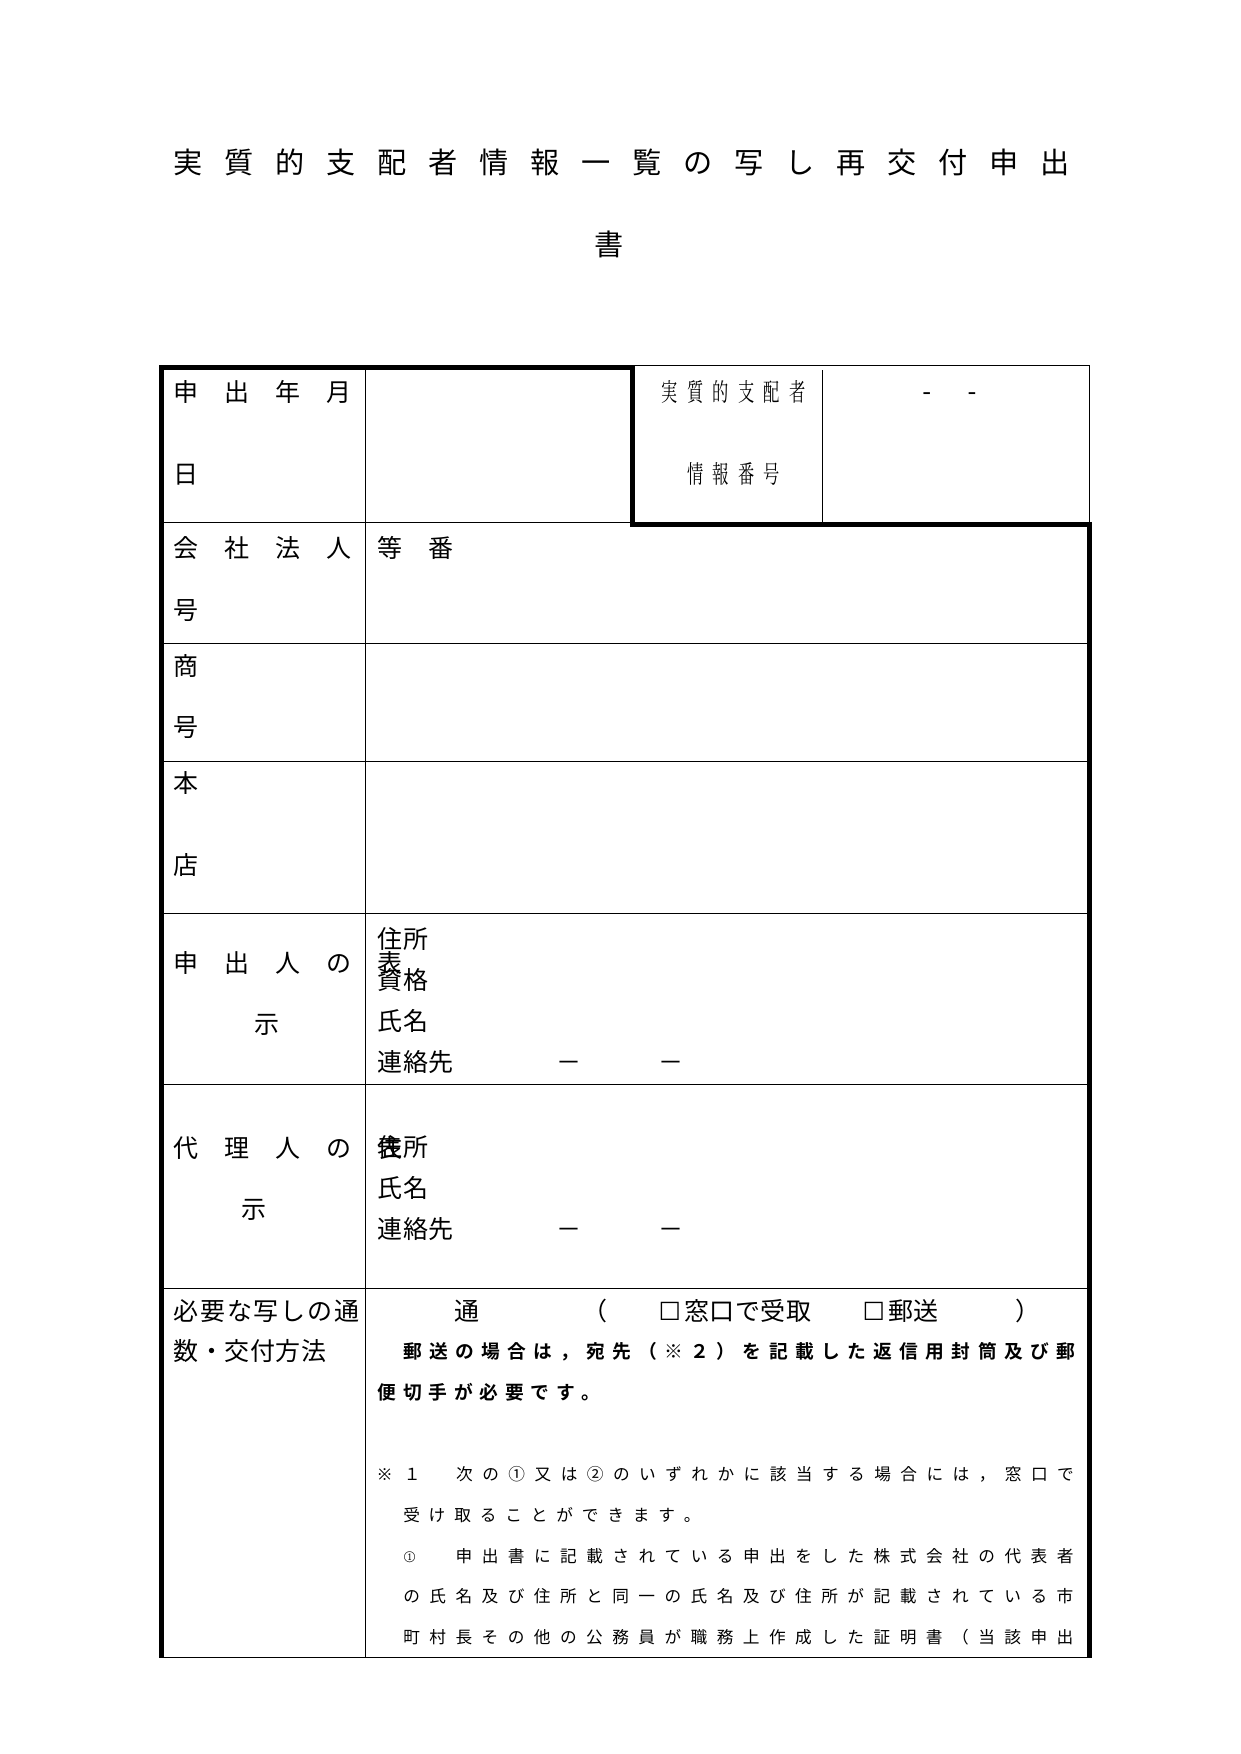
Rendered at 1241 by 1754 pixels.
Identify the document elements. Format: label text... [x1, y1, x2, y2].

table_cell 住所 氏名 連絡先 － － [366, 1085, 1087, 1288]
table_header - - [823, 366, 1089, 522]
table_cell 会社法人等番号 [164, 523, 365, 643]
table_header 実質的支配者情報番号 [635, 366, 822, 522]
table_cell [366, 762, 1087, 913]
table_cell 申出人の表示 [164, 914, 365, 1084]
text 実質的支配者情報一覧の写し再交付申出書 [148, 120, 1092, 283]
table_header [366, 370, 630, 522]
table_cell 必要な写しの通数・交付方法 [164, 1289, 365, 1657]
table_cell 代理人の表示 [164, 1085, 365, 1288]
table_cell 住所 資格 氏名 連絡先 － － [366, 914, 1087, 1084]
table_cell [366, 644, 1087, 761]
table_cell 本店 [164, 762, 365, 913]
table_cell [366, 523, 1087, 643]
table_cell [366, 1289, 1087, 1657]
table_header 申出年月日 [164, 370, 365, 522]
table_cell 商号 [164, 644, 365, 761]
